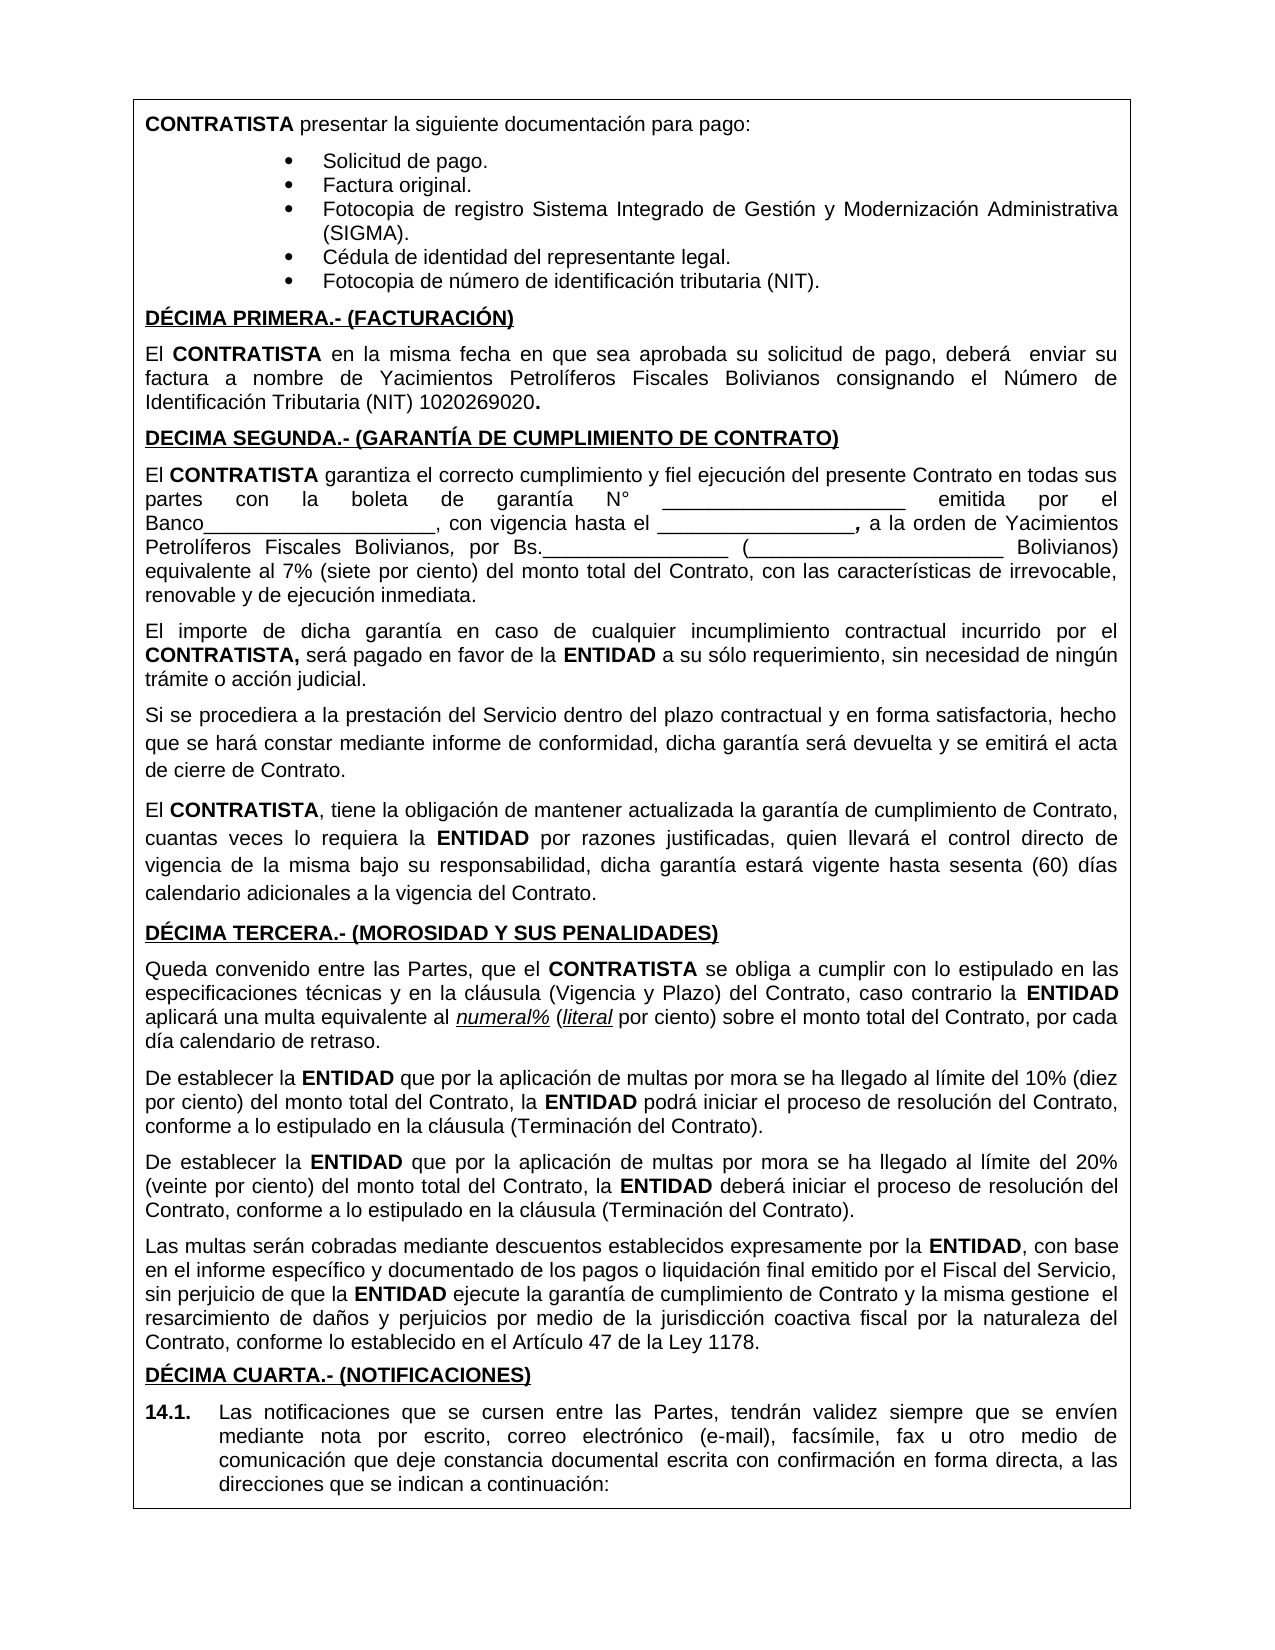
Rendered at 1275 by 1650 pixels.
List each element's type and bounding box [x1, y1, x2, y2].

table_header [134, 100, 1130, 1508]
